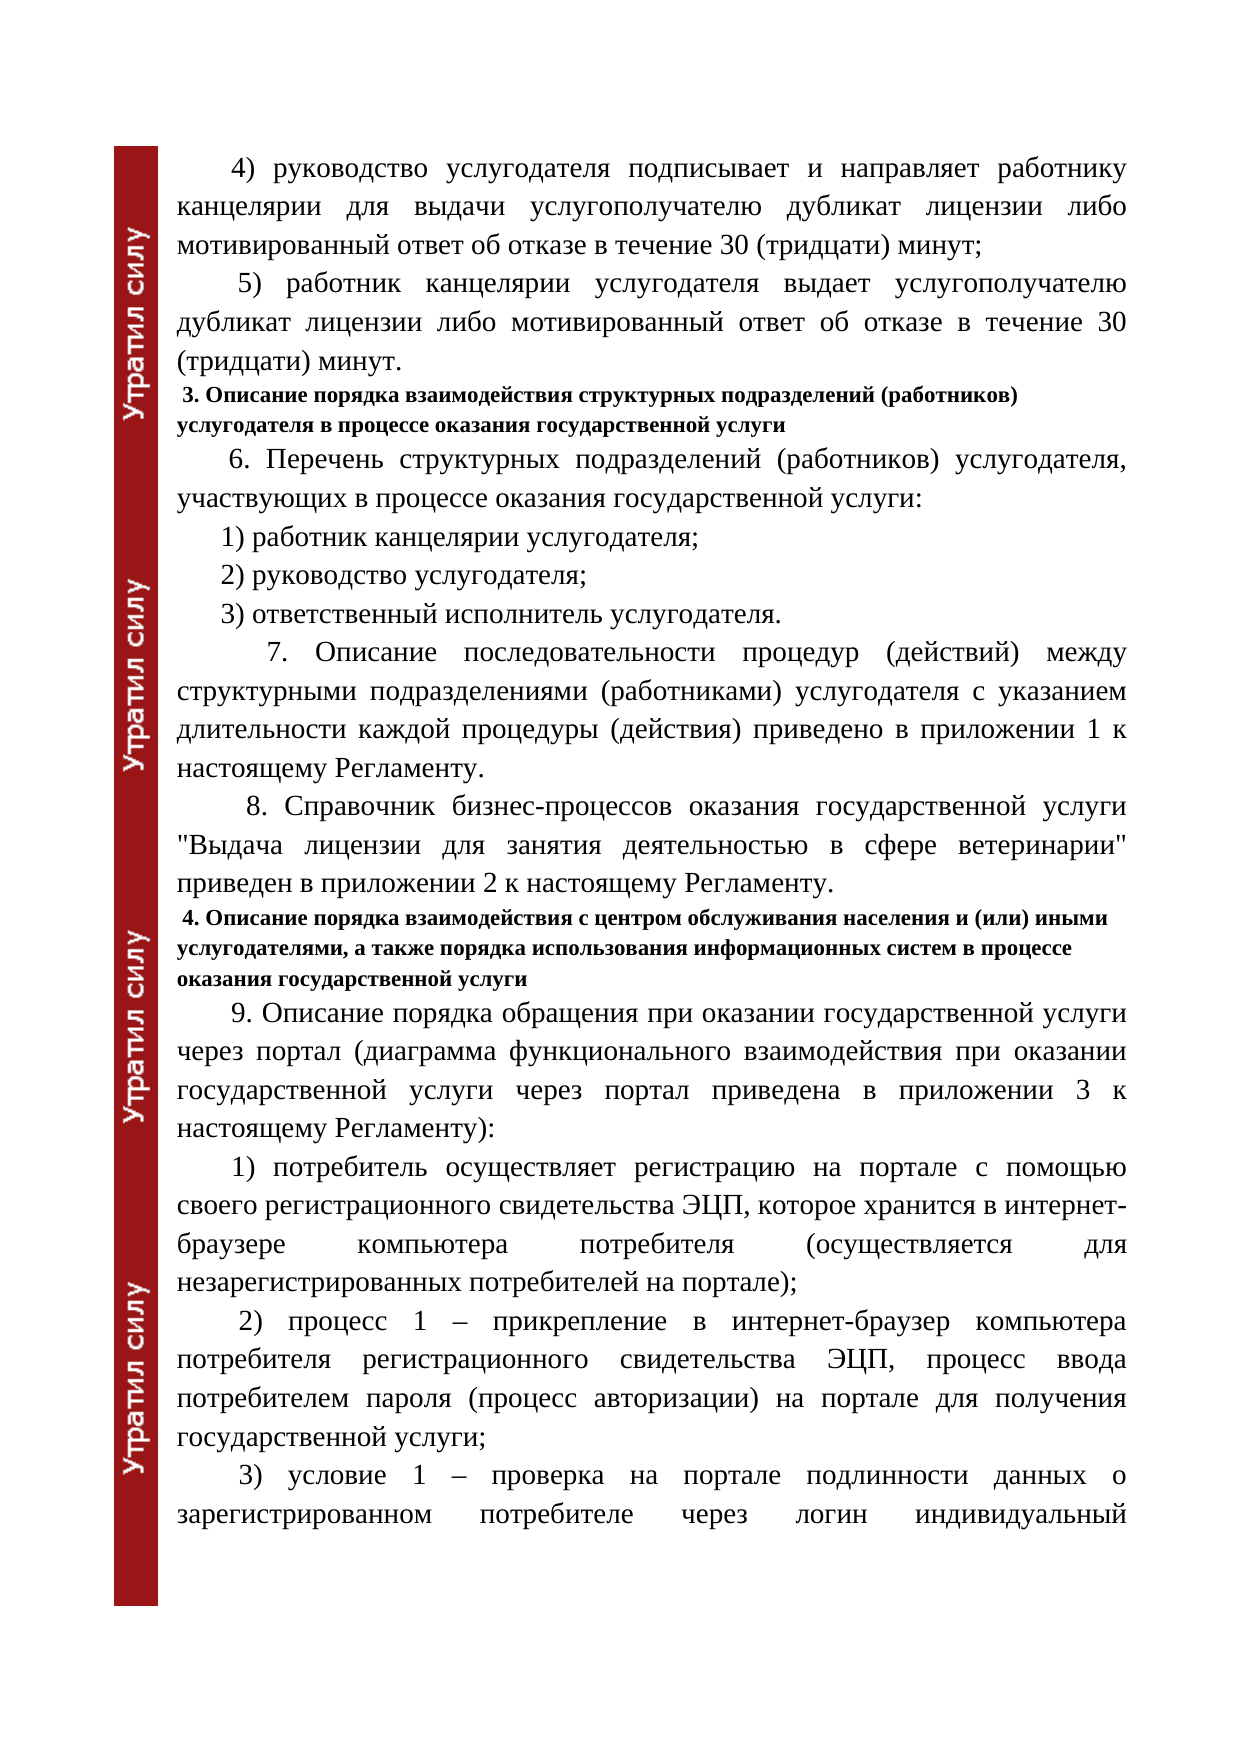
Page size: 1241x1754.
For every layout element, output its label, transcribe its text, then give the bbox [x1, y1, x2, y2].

picture [114, 552, 158, 557]
picture [114, 514, 158, 519]
picture [114, 991, 158, 995]
picture [114, 1298, 158, 1303]
picture [114, 1529, 158, 1606]
picture [114, 146, 158, 150]
picture [114, 376, 158, 381]
text 4) руководство услугодателя подписывает и направляет работнику канцелярии для выдачи услугополучателю дубликат лицензии либо мотивированный ответ об отказе в течение 30 (тридцати) минут; [112, 150, 1128, 261]
text 2) руководство услугодателя; [112, 557, 1128, 591]
picture [114, 261, 158, 266]
text 5) работник канцелярии услугодателя выдает услугополучателю дубликат лицензии либо мотивированный ответ об отказе в течение 30 (тридцати) минут. [112, 266, 1128, 376]
text 1) потребитель осуществляет регистрацию на портале с помощью своего регистрационного свидетельства ЭЦП, которое хранится в интернет-браузере компьютера потребителя (осуществляется для незарегистрированных потребителей на портале); [112, 1149, 1128, 1298]
picture [114, 899, 158, 904]
text 6. Перечень структурных подразделений (работников) услугодателя, участвующих в процессе оказания государственной услуги: [112, 442, 1128, 514]
picture [114, 1452, 158, 1457]
picture [114, 1144, 158, 1149]
picture [114, 783, 158, 788]
text 9. Описание порядка обращения при оказании государственной услуги через портал (диаграмма функционального взаимодействия при оказании государственной услуги через портал приведена в приложении 3 к настоящему Регламенту): [112, 995, 1128, 1144]
text 8. Справочник бизнес-процессов оказания государственной услуги "Выдача лицензии для занятия деятельностью в сфере ветеринарии" приведен в приложении 2 к настоящему Регламенту. [112, 788, 1128, 899]
text 2) процесс 1 – прикрепление в интернет-браузер компьютера потребителя регистрационного свидетельства ЭЦП, процесс ввода потребителем пароля (процесс авторизации) на портале для получения государственной услуги; [112, 1303, 1128, 1452]
text 4. Описание порядка взаимодействия с центром обслуживания населения и (или) иными услугодателями, а также порядка использования информационных систем в процессе оказания государственной услуги [112, 904, 1128, 991]
picture [114, 629, 158, 634]
text 3. Описание порядка взаимодействия структурных подразделений (работников) услугодателя в процессе оказания государственной услуги [112, 381, 1128, 438]
picture [114, 591, 158, 596]
text 1) работник канцелярии услугодателя; [112, 519, 1128, 552]
text 7. Описание последовательности процедур (действий) между структурными подразделениями (работниками) услугодателя с указанием длительности каждой процедуры (действия) приведено в приложении 1 к настоящему Регламенту. [112, 634, 1128, 783]
text 3) ответственный исполнитель услугодателя. [112, 596, 1128, 629]
picture [114, 438, 158, 442]
